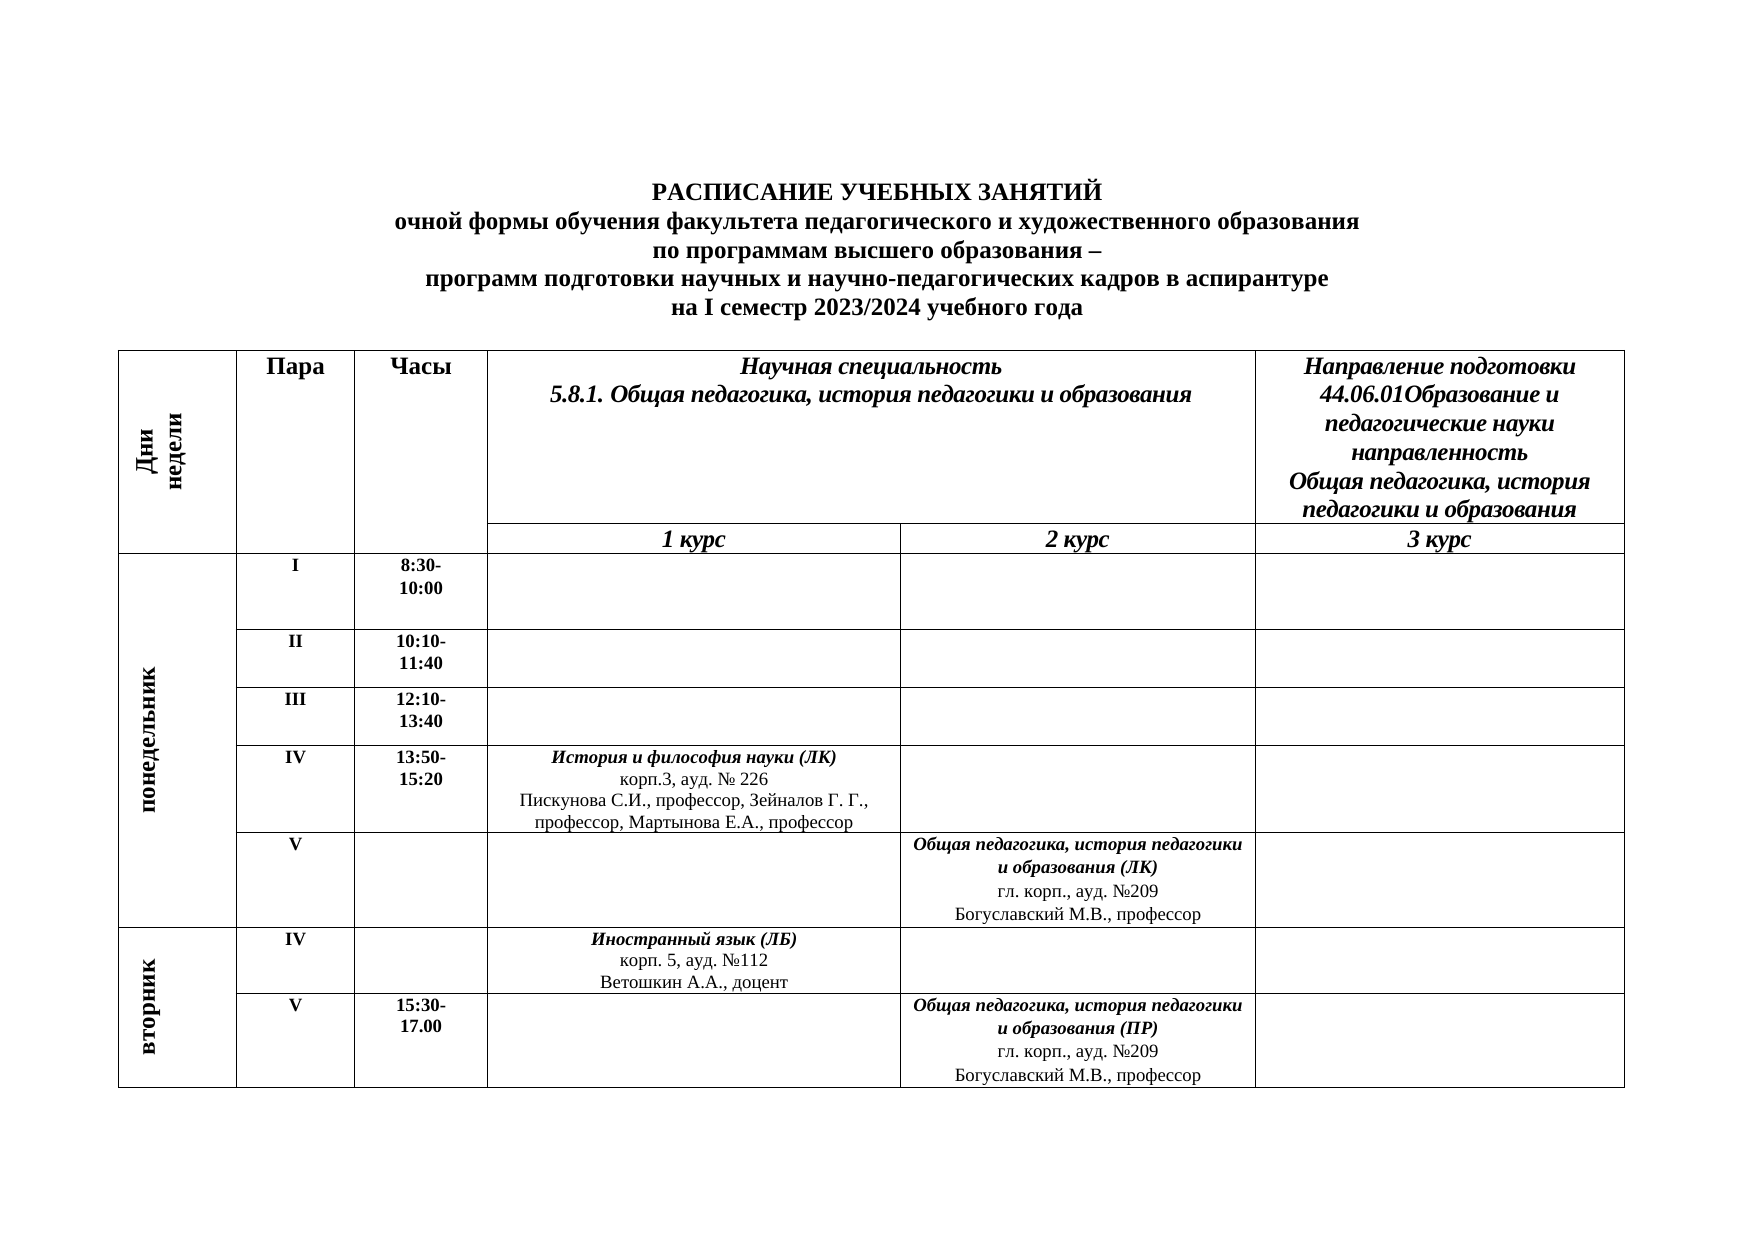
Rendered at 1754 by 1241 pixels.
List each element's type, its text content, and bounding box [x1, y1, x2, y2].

table_cell [488, 833, 900, 927]
table_cell [901, 746, 1255, 832]
text РАСПИСАНИЕ УЧЕБНЫХ ЗАНЯТИЙ [118, 177, 1636, 206]
table_cell [488, 630, 900, 687]
text программ подготовки научных и научно-педагогических кадров в аспирантуре [118, 263, 1636, 292]
table_cell IV [237, 746, 354, 832]
table_cell Общая педагогика, история педагогики и образования (ЛК) гл. корп., ауд. №209 Богуславский М.В., профессор [901, 833, 1255, 927]
table_cell [1256, 746, 1624, 832]
table_cell Иностранный язык (ЛБ) корп. 5, ауд. №112 Ветошкин А.А., доцент [488, 928, 900, 993]
table_cell [1256, 688, 1624, 745]
table_cell [1256, 833, 1624, 927]
table_cell 3 курс [1256, 524, 1624, 553]
table_cell понедельник [119, 554, 236, 927]
table_header Часы [355, 351, 487, 553]
text по программам высшего образования – [118, 235, 1636, 263]
table_cell 8:30- 10:00 [355, 554, 487, 629]
table_cell V [237, 833, 354, 927]
table_cell [1256, 630, 1624, 687]
table_cell [488, 554, 900, 629]
table_header Направление подготовки 44.06.01Образование и педагогические науки направленность Общая педагогика, история педагогики и образования [1256, 351, 1624, 523]
table_cell [1256, 994, 1624, 1087]
table_cell История и философия науки (ЛК) корп.3, ауд. № 226 Пискунова С.И., профессор, Зейналов Г. Г., профессор, Мартынова Е.А., профессор [488, 746, 900, 832]
table_cell V [237, 994, 354, 1087]
table_header Дни недели [119, 351, 236, 553]
text очной формы обучения факультета педагогического и художественного образования [118, 206, 1636, 235]
table_cell [355, 833, 487, 927]
table_cell [901, 630, 1255, 687]
table_cell [488, 994, 900, 1087]
table_cell I [237, 554, 354, 629]
table_cell [355, 928, 487, 993]
table_cell [488, 688, 900, 745]
table_cell вторник [119, 928, 236, 1087]
table_cell 10:10- 11:40 [355, 630, 487, 687]
table_cell Общая педагогика, история педагогики и образования (ПР) гл. корп., ауд. №209 Богуславский М.В., профессор [901, 994, 1255, 1087]
table_header Научная специальность 5.8.1. Общая педагогика, история педагогики и образования [488, 351, 1255, 523]
table_cell 12:10- 13:40 [355, 688, 487, 745]
table_cell 13:50- 15:20 [355, 746, 487, 832]
text на I семестр 2023/2024 учебного года [118, 292, 1636, 321]
table_header Пара [237, 351, 354, 553]
table_cell [1256, 554, 1624, 629]
table_cell 1 курс [488, 524, 900, 553]
table_cell 15:30- 17.00 [355, 994, 487, 1087]
table_cell [901, 928, 1255, 993]
table_cell III [237, 688, 354, 745]
table_cell 2 курс [901, 524, 1255, 553]
table_cell [1256, 928, 1624, 993]
table_cell [901, 688, 1255, 745]
table_cell IV [237, 928, 354, 993]
table_cell II [237, 630, 354, 687]
table_cell [901, 554, 1255, 629]
